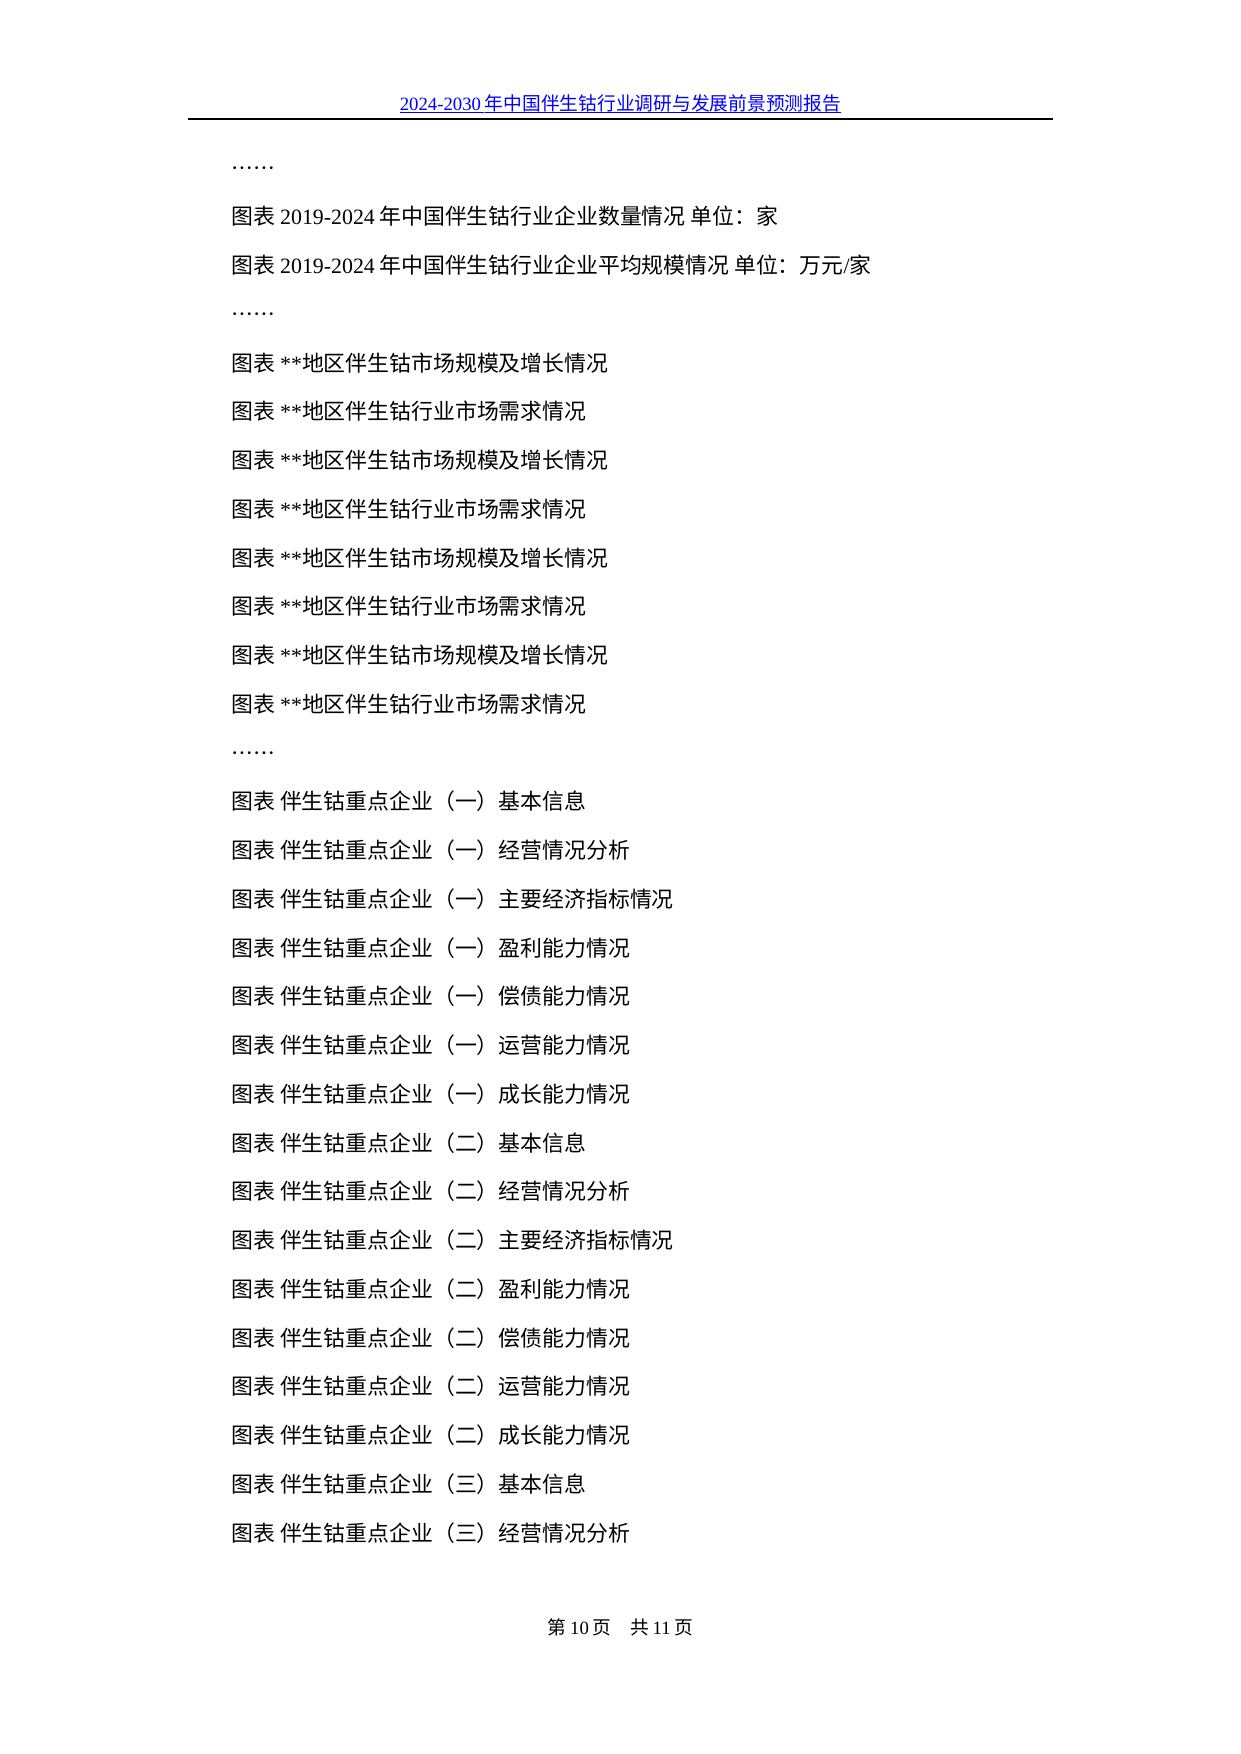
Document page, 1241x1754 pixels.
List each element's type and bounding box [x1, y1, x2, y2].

text [187, 150, 1053, 1548]
